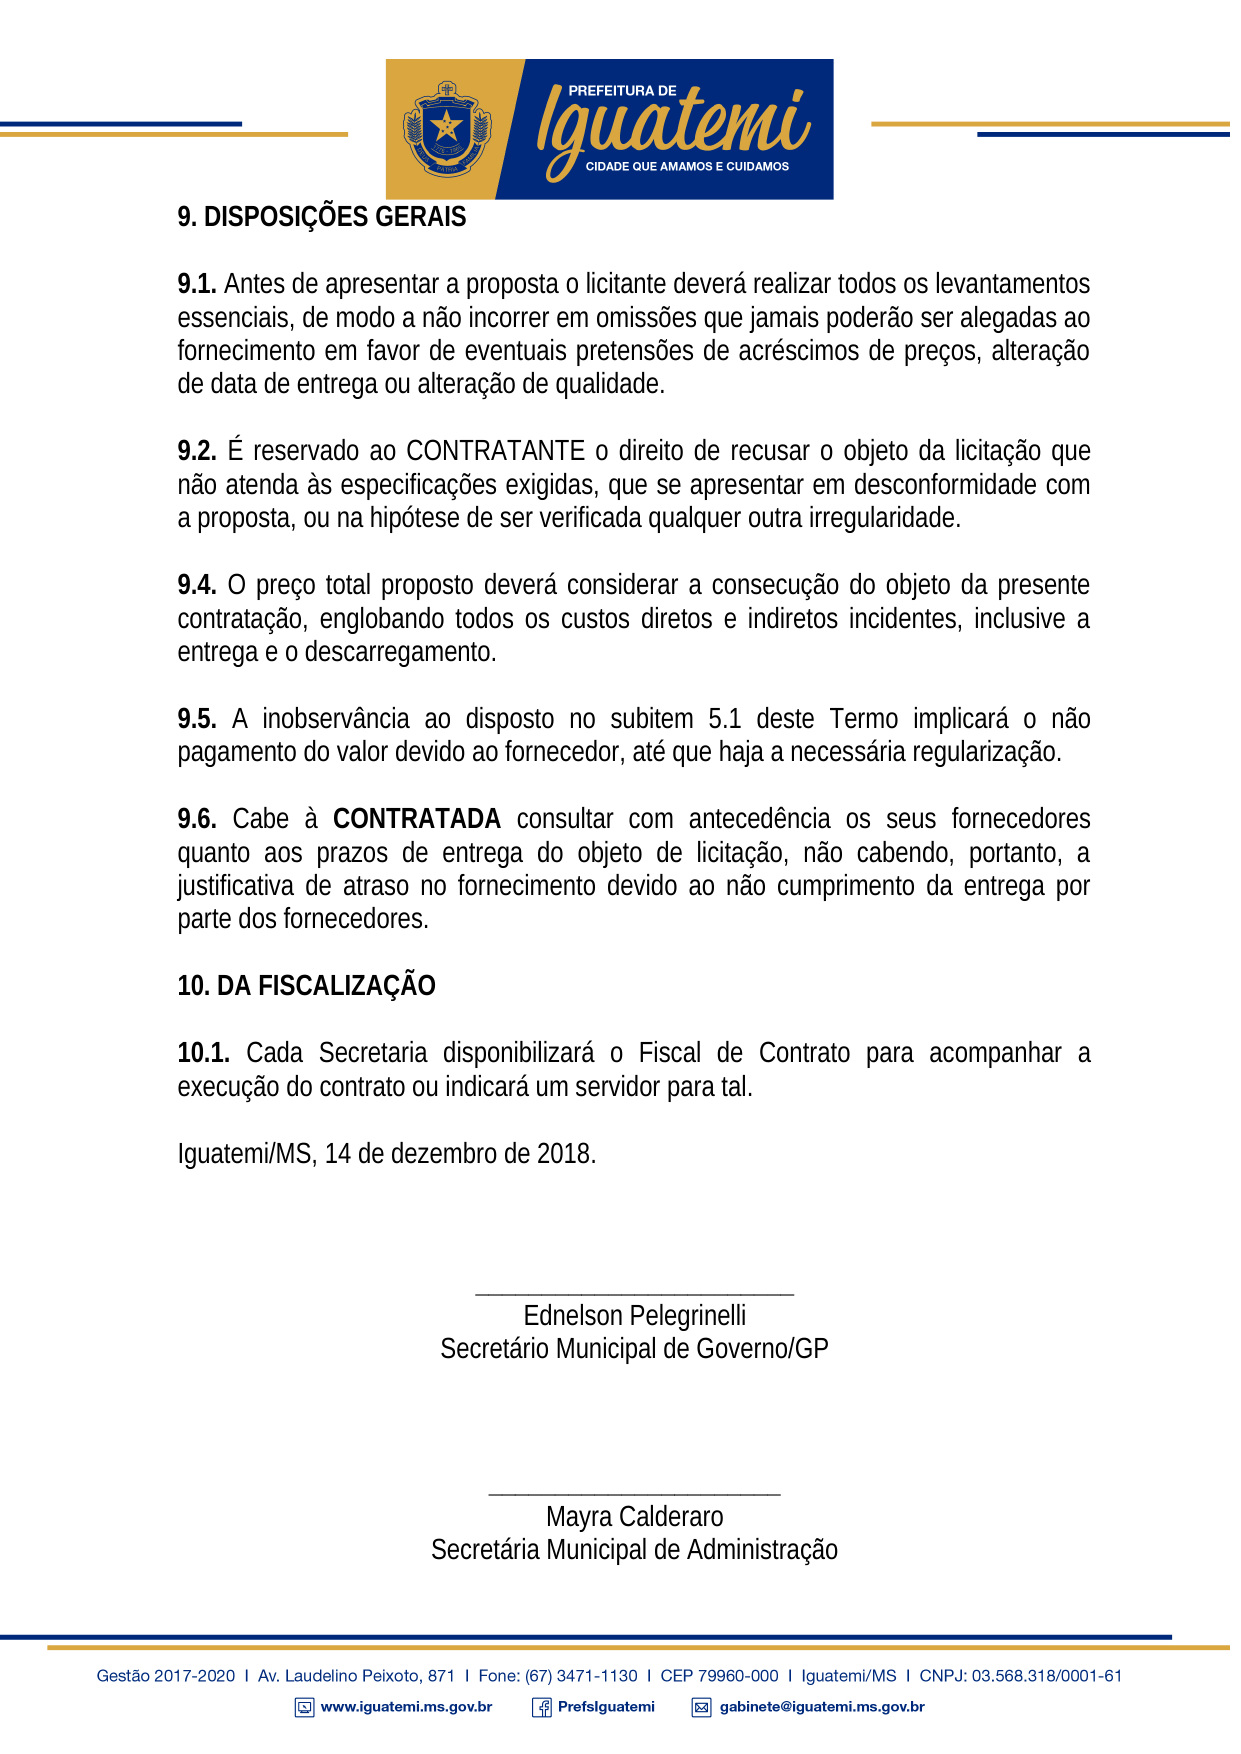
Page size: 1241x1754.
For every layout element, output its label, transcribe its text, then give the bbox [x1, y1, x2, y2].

list 10.1. Cada Secretaria disponibilizará o Fiscal de Contrato para acompanhar a execução do contrato ou indicará um servidor para tal. [177, 1035, 1092, 1102]
list 9.6. Cabe à CONTRATADA consultar com antecedência os seus fornecedores quanto aos prazos de entrega do objeto de licitação, não cabendo, portanto, a justificativa de atraso no fornecimento devido ao não cumprimento da entrega por parte dos fornecedores. [177, 801, 1092, 935]
list 9.1. Antes de apresentar a proposta o licitante deverá realizar todos os levantamentos essenciais, de modo a não incorrer em omissões que jamais poderão ser alegadas ao fornecimento em favor de eventuais pretensões de acréscimos de preços, alteração de data de entrega ou alteração de qualidade. [177, 266, 1092, 400]
list 10. DA FISCALIZAÇÃO [177, 968, 1092, 1002]
list ________________________ [177, 1265, 1092, 1298]
list ______________________ [177, 1465, 1092, 1499]
list 9.4. O preço total proposto deverá considerar a consecução do objeto da presente contratação, englobando todos os custos diretos e indiretos incidentes, inclusive a entrega e o descarregamento. [177, 567, 1092, 668]
picture [0, 1625, 1230, 1728]
picture [0, 59, 1230, 200]
list Secretário Municipal de Governo/GP [177, 1332, 1092, 1365]
list Iguatemi/MS, 14 de dezembro de 2018. [177, 1136, 1092, 1169]
list 9.5. A inobservância ao disposto no subitem 5.1 deste Termo implicará o não pagamento do valor devido ao fornecedor, até que haja a necessária regularização. [177, 701, 1092, 768]
list 9. DISPOSIÇÕES GERAIS [177, 200, 1092, 233]
list 9.2. É reservado ao CONTRATANTE o direito de recusar o objeto da licitação que não atenda às especificações exigidas, que se apresentar em desconformidade com a proposta, ou na hipótese de ser verificada qualquer outra irregularidade. [177, 433, 1092, 534]
list Mayra Calderaro [177, 1499, 1092, 1532]
list Ednelson Pelegrinelli [177, 1298, 1092, 1332]
list Secretária Municipal de Administração [177, 1532, 1092, 1566]
